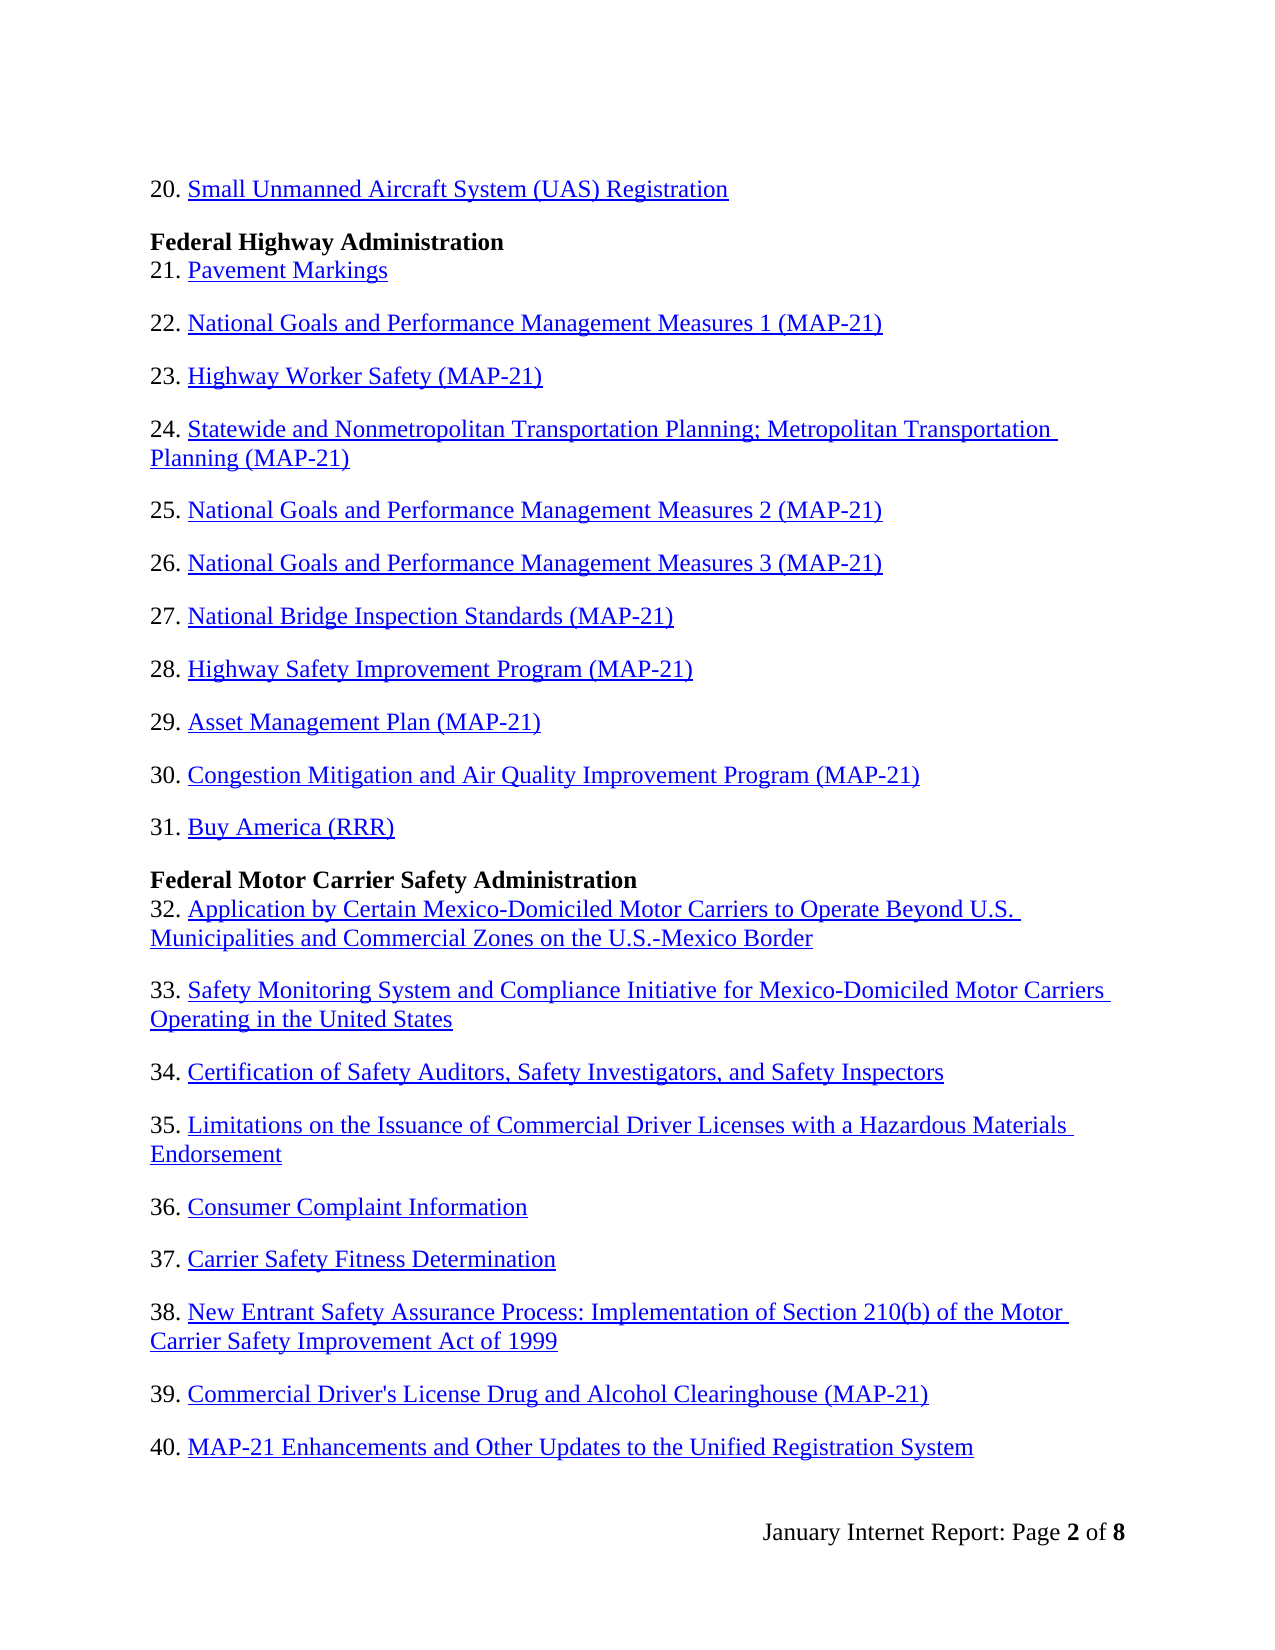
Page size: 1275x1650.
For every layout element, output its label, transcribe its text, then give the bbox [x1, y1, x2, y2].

text 35. Limitations on the Issuance of Commercial Driver Licenses with a Hazardous Materials Endorsement [150, 1110, 1125, 1167]
text Federal Highway Administration [150, 227, 1125, 256]
text 30. Congestion Mitigation and Air Quality Improvement Program (MAP-21) [150, 760, 1125, 788]
text 38. New Entrant Safety Assurance Process: Implementation of Section 210(b) of the Motor Carrier Safety Improvement Act of 1999 [150, 1297, 1125, 1355]
text 29. Asset Management Plan (MAP-21) [150, 707, 1125, 736]
text 32. Application by Certain Mexico-Domiciled Motor Carriers to Operate Beyond U.S. Municipalities and Commercial Zones on the U.S.-Mexico Border [150, 894, 1125, 952]
text 25. National Goals and Performance Management Measures 2 (MAP-21) [150, 496, 1125, 524]
text 24. Statewide and Nonmetropolitan Transportation Planning; Metropolitan Transportation Planning (MAP-21) [150, 414, 1125, 472]
text 37. Carrier Safety Fitness Determination [150, 1244, 1125, 1273]
text 22. National Goals and Performance Management Measures 1 (MAP-21) [150, 308, 1125, 337]
text 28. Highway Safety Improvement Program (MAP-21) [150, 654, 1125, 683]
text 21. Pavement Markings [150, 256, 1125, 284]
text 33. Safety Monitoring System and Compliance Initiative for Mexico-Domiciled Motor Carriers Operating in the United States [150, 976, 1125, 1033]
text 36. Consumer Complaint Information [150, 1192, 1125, 1220]
text 26. National Goals and Performance Management Measures 3 (MAP-21) [150, 548, 1125, 577]
text 27. National Bridge Inspection Standards (MAP-21) [150, 601, 1125, 630]
text 40. MAP-21 Enhancements and Other Updates to the Unified Registration System [150, 1432, 1125, 1460]
text 20. Small Unmanned Aircraft System (UAS) Registration [150, 174, 1125, 203]
text 31. Buy America (RRR) [150, 812, 1125, 841]
text 34. Certification of Safety Auditors, Safety Investigators, and Safety Inspectors [150, 1057, 1125, 1086]
text 39. Commercial Driver's License Drug and Alcohol Clearinghouse (MAP-21) [150, 1379, 1125, 1407]
text Federal Motor Carrier Safety Administration [150, 865, 1125, 894]
text 23. Highway Worker Safety (MAP-21) [150, 361, 1125, 390]
